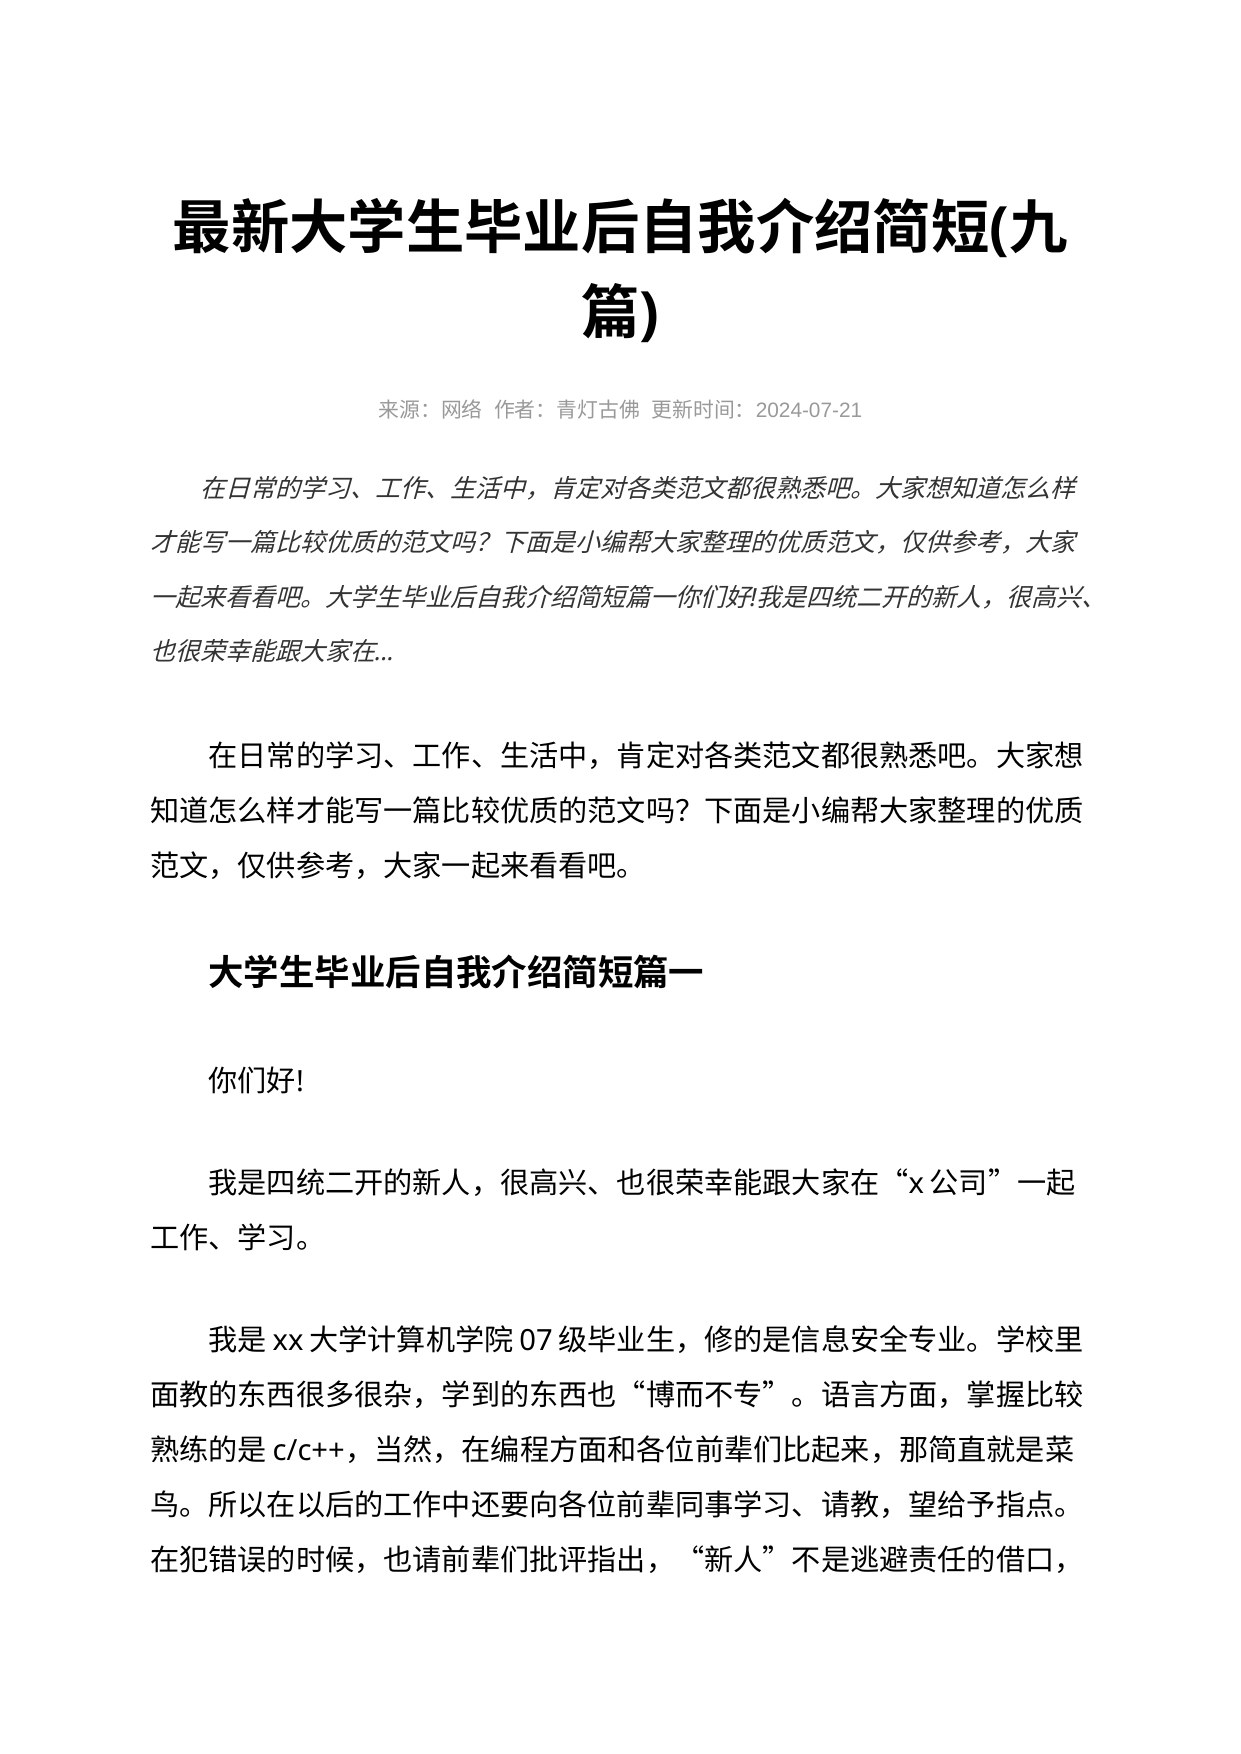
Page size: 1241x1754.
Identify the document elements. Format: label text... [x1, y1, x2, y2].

subtitle 最新大学生毕业后自我介绍简短(九篇) [150, 181, 1090, 351]
text 你们好! [150, 1058, 1090, 1100]
text 我是四统二开的新人，很高兴、也很荣幸能跟大家在“x公司”一起工作、学习。 [150, 1160, 1090, 1257]
text 在日常的学习、工作、生活中，肯定对各类范文都很熟悉吧。大家想知道怎么样才能写一篇比较优质的范文吗？下面是小编帮大家整理的优质范文，仅供参考，大家一起来看看吧。 [150, 733, 1090, 885]
text 在日常的学习、工作、生活中，肯定对各类范文都很熟悉吧。大家想知道怎么样才能写一篇比较优质的范文吗？下面是小编帮大家整理的优质范文，仅供参考，大家一起来看看吧。大学生毕业后自我介绍简短篇一你们好!我是四统二开的新人，很高兴、也很荣幸能跟大家在... [150, 468, 1090, 668]
text 来源：网络 作者：青灯古佛 更新时间：2024-07-21 [150, 398, 1090, 422]
text 大学生毕业后自我介绍简短篇一 [150, 944, 1090, 996]
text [150, 1317, 1090, 1579]
